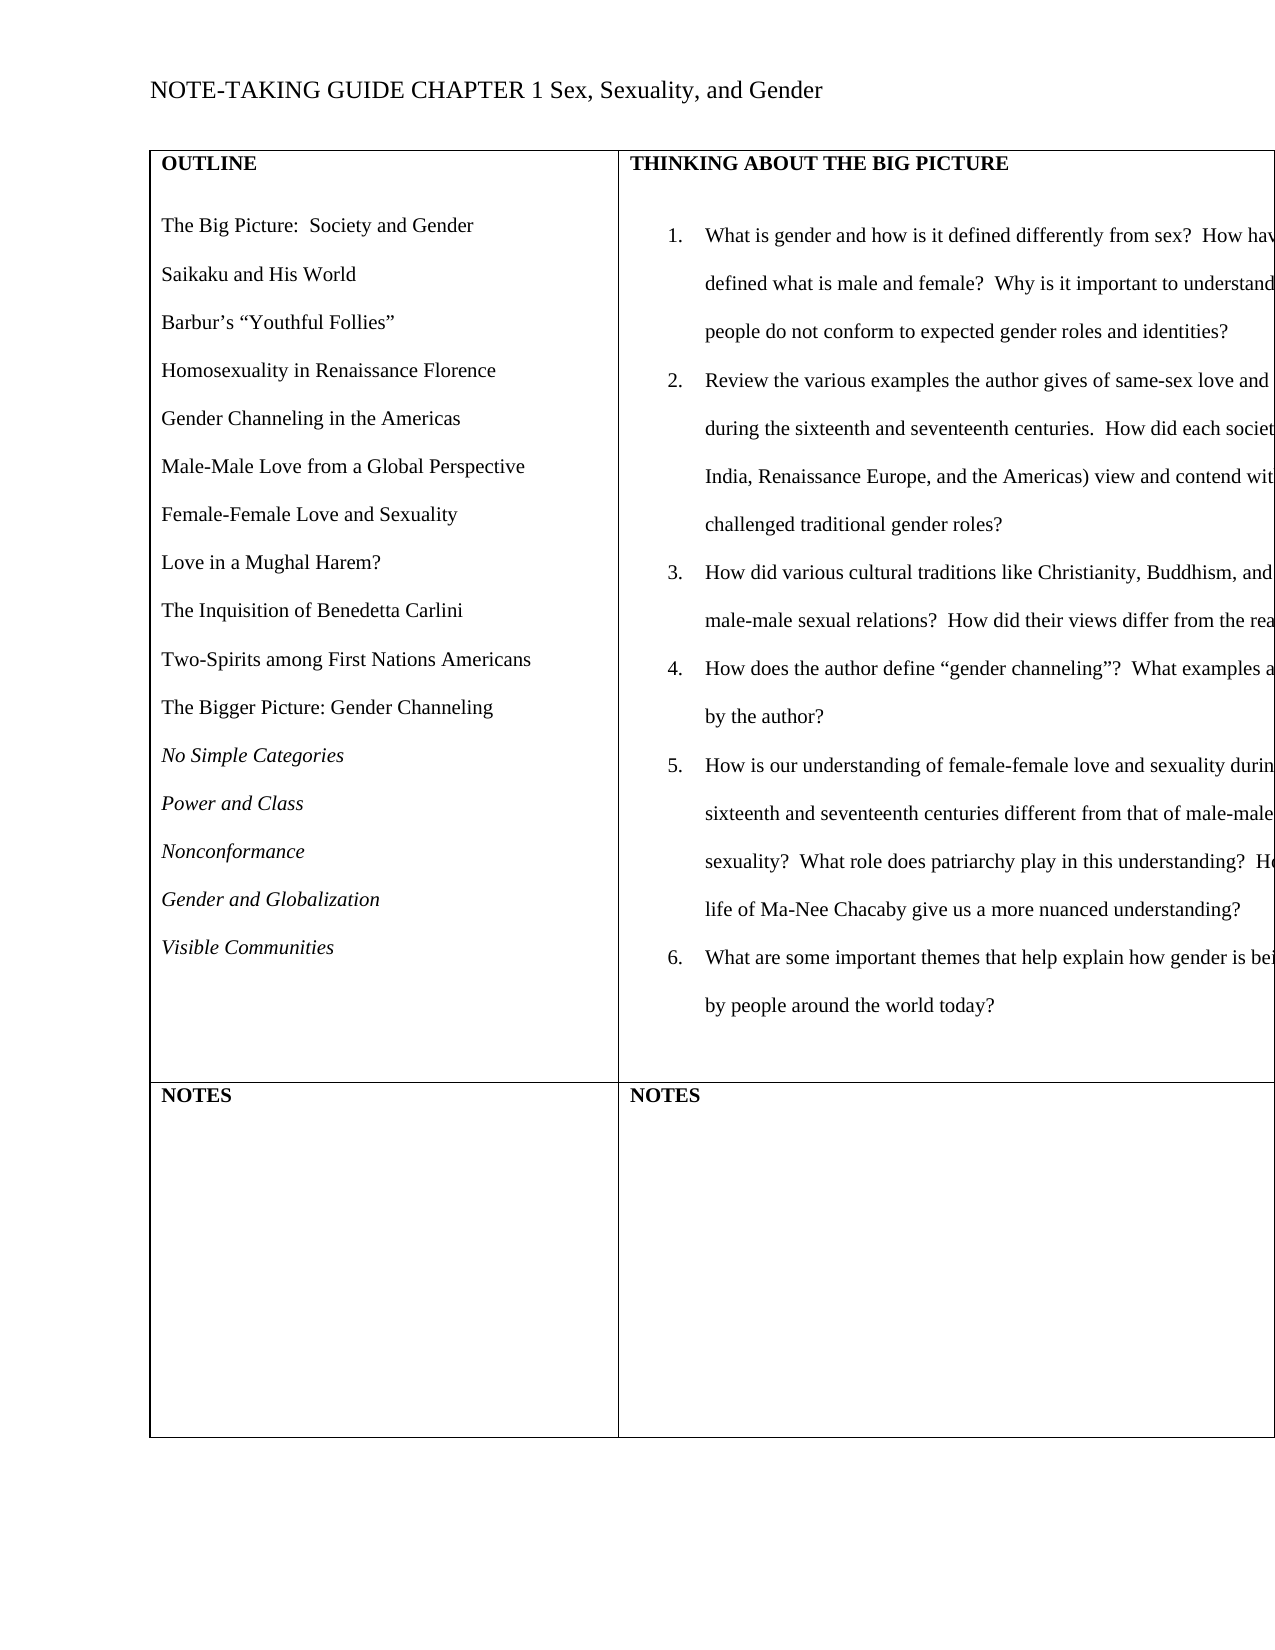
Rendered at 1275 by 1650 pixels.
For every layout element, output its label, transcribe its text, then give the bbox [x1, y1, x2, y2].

table_header OUTLINE The Big Picture: Society and Gender Saikaku and His World Barbur’s “Youthful Follies” Homosexuality in Renaissance Florence Gender Channeling in the Americas Male-Male Love from a Global Perspective Female-Female Love and Sexuality Love in a Mughal Harem? The Inquisition of Benedetta Carlini Two-Spirits among First Nations Americans The Bigger Picture: Gender Channeling No Simple Categories Power and Class Nonconformance Gender and Globalization Visible Communities [151, 151, 618, 1082]
table_header THINKING ABOUT THE BIG PICTURE What is gender and how is it defined differently from sex? How have societies defined what is male and female? Why is it important to understand that some people do not conform to expected gender roles and identities? Review the various examples the author gives of same-sex love and sexuality during the sixteenth and seventeenth centuries. How did each society (Japan, India, Renaissance Europe, and the Americas) view and contend with those who challenged traditional gender roles? How did various cultural traditions like Christianity, Buddhism, and Islam view male-male sexual relations? How did their views differ from the reality? How does the author define “gender channeling”? What examples are provided by the author? How is our understanding of female-female love and sexuality during the sixteenth and seventeenth centuries different from that of male-male love and sexuality? What role does patriarchy play in this understanding? How does the life of Ma-Nee Chacaby give us a more nuanced understanding? What are some important themes that help explain how gender is being redefined by people around the world today? [619, 151, 1274, 1082]
table_cell NOTES [151, 1083, 618, 1437]
table_cell NOTES [619, 1083, 1274, 1437]
